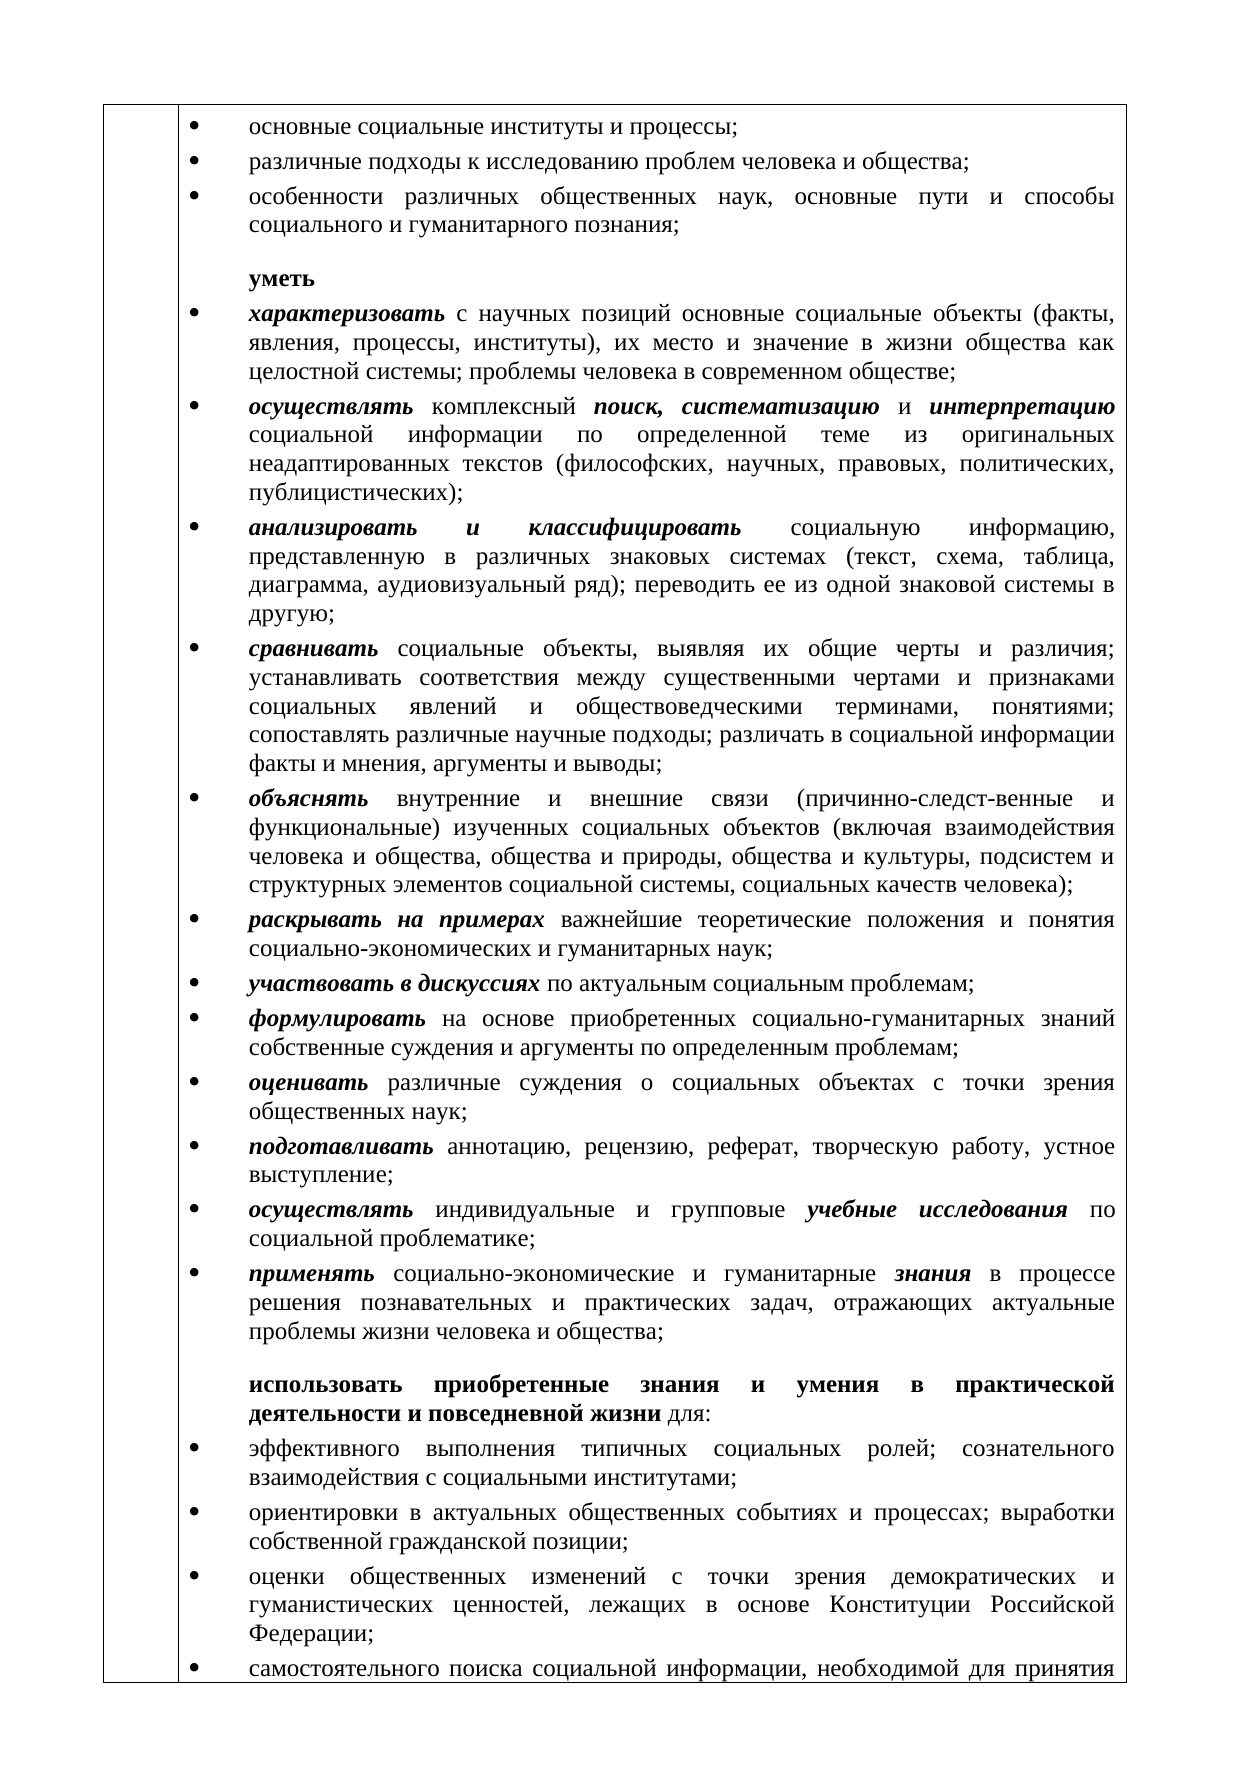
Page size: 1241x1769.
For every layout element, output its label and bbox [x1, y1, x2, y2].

table_cell [179, 105, 1126, 1682]
